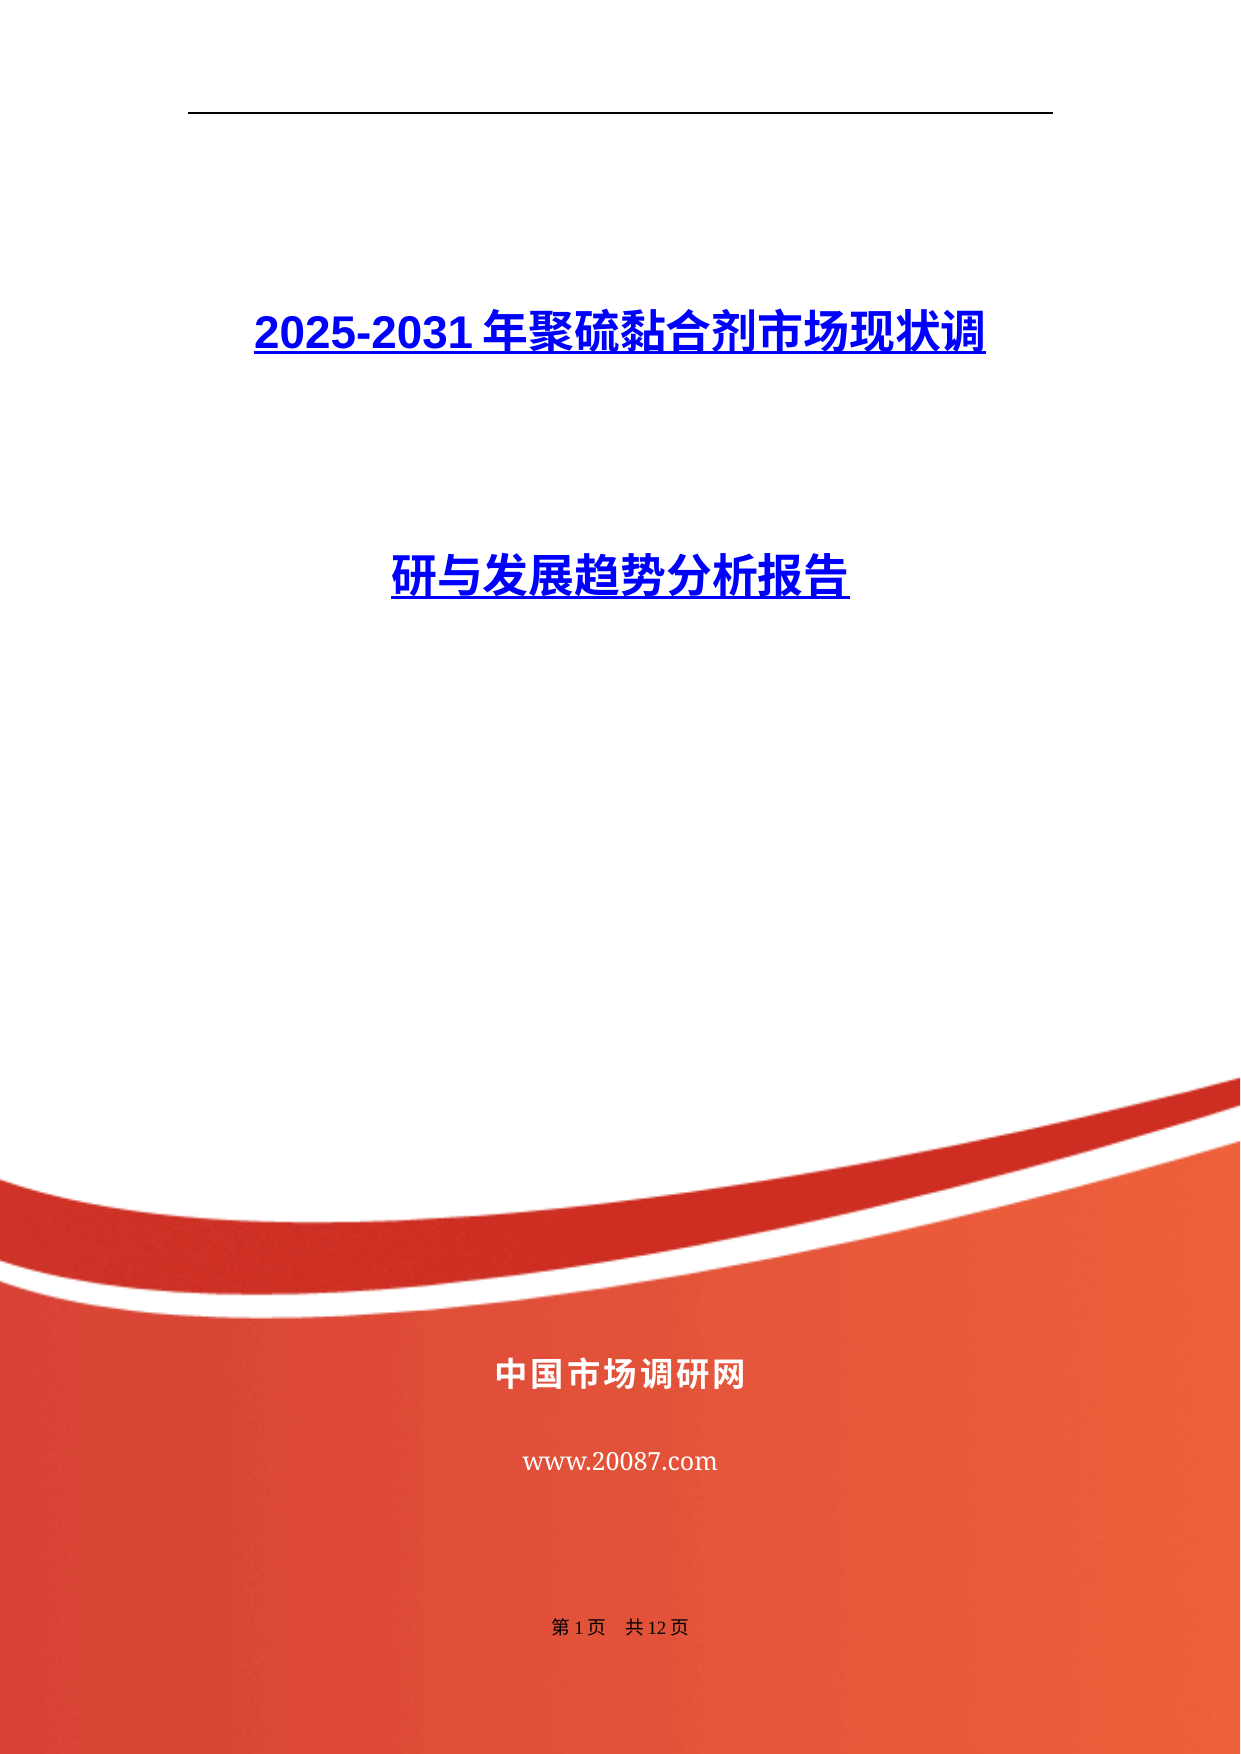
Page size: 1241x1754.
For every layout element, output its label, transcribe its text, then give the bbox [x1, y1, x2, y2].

table_header 2025-2031年聚硫黏合剂市场现状调研与发展趋势分析报告 [188, 207, 1053, 773]
picture [0, 1006, 1241, 1754]
text www.20087.com [187, 1428, 1053, 1493]
subtitle 中国市场调研网 [187, 1339, 1053, 1404]
